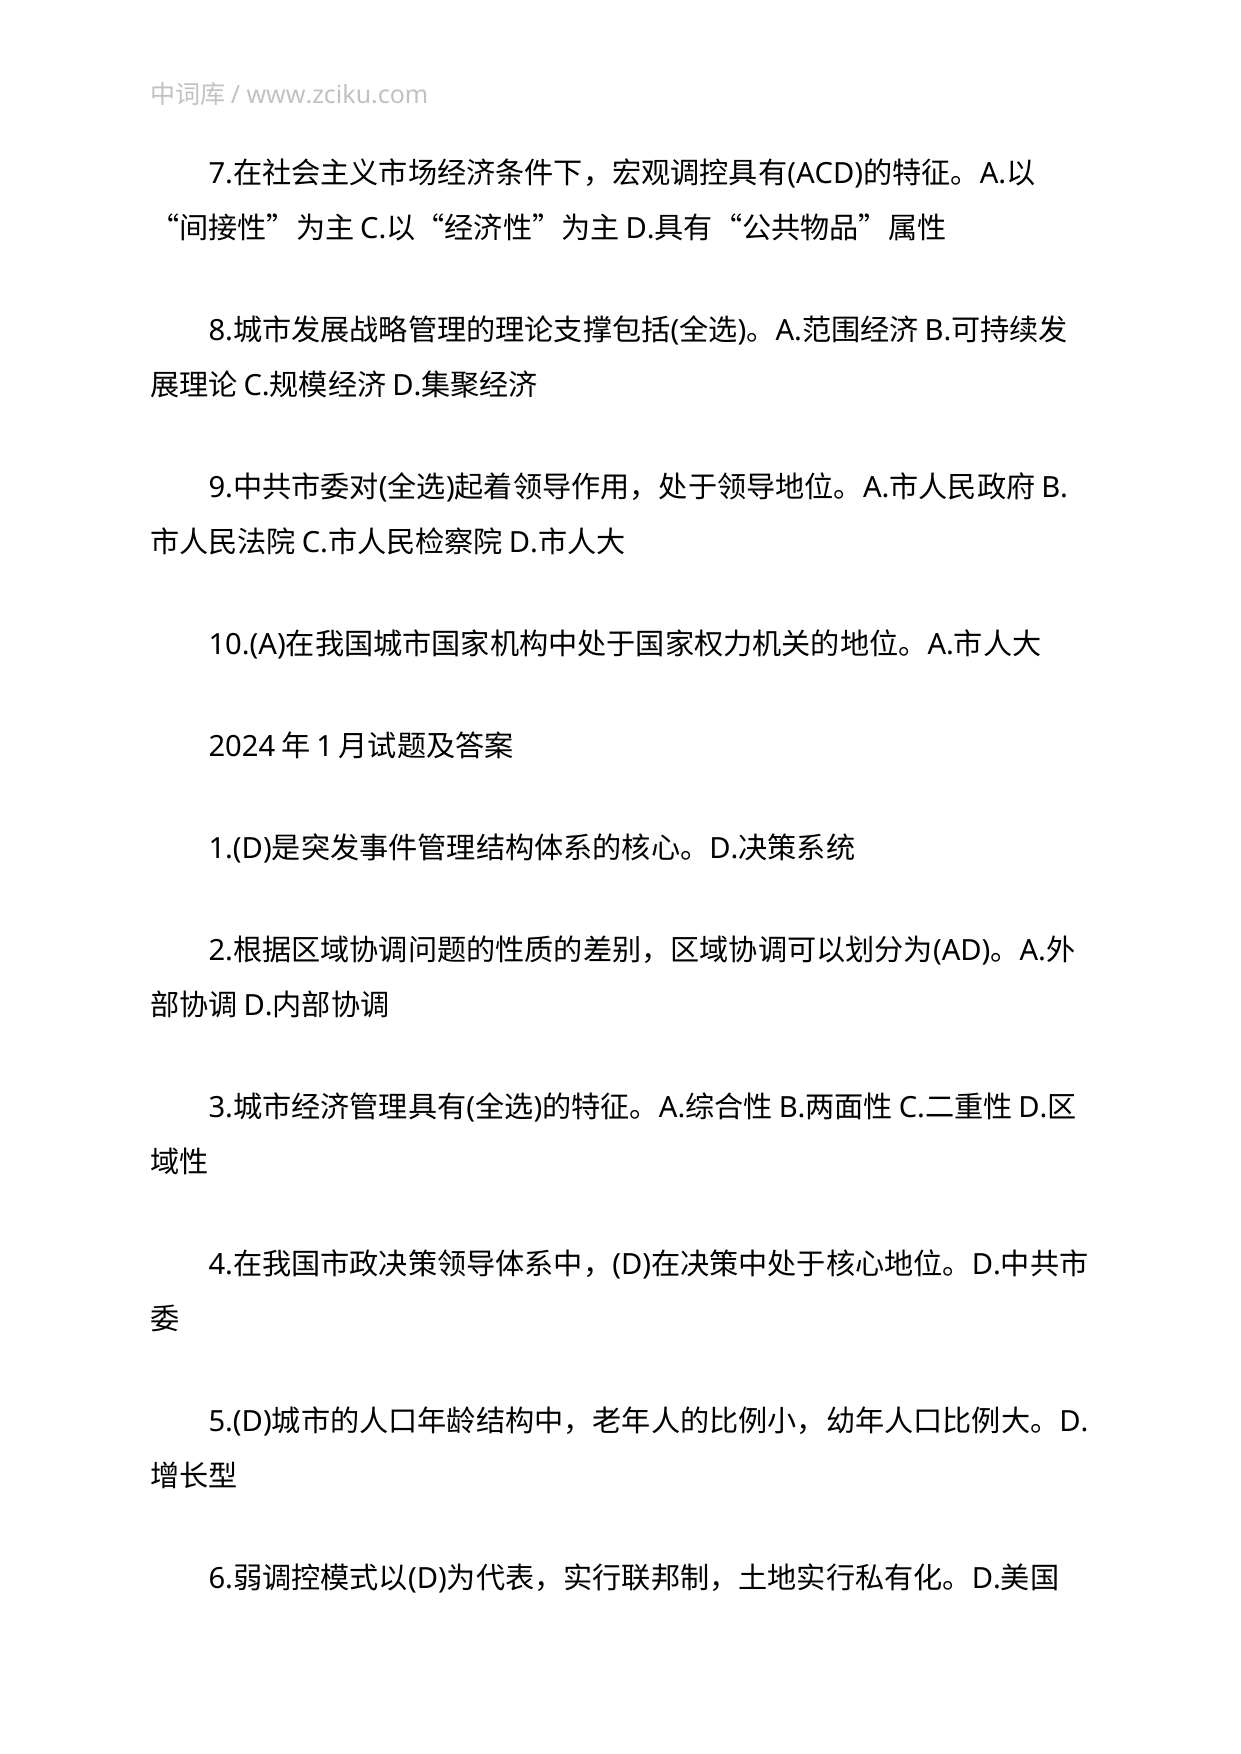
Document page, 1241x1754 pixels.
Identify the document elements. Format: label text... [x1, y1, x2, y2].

text 5.(D)城市的人口年龄结构中，老年人的比例小，幼年人口比例大。D.增长型 [150, 1397, 1090, 1495]
text 10.(A)在我国城市国家机构中处于国家权力机关的地位。A.市人大 [150, 621, 1090, 663]
text 2.根据区域协调问题的性质的差别，区域协调可以划分为(AD)。A.外部协调D.内部协调 [150, 927, 1090, 1024]
text 1.(D)是突发事件管理结构体系的核心。D.决策系统 [150, 825, 1090, 867]
text 9.中共市委对(全选)起着领导作用，处于领导地位。A.市人民政府B.市人民法院C.市人民检察院D.市人大 [150, 464, 1090, 561]
text 4.在我国市政决策领导体系中，(D)在决策中处于核心地位。D.中共市委 [150, 1241, 1090, 1338]
text 7.在社会主义市场经济条件下，宏观调控具有(ACD)的特征。A.以“间接性”为主C.以“经济性”为主D.具有“公共物品”属性 [150, 150, 1090, 247]
text 2024年1月试题及答案 [150, 723, 1090, 765]
text 8.城市发展战略管理的理论支撑包括(全选)。A.范围经济B.可持续发展理论C.规模经济D.集聚经济 [150, 307, 1090, 404]
text 3.城市经济管理具有(全选)的特征。A.综合性B.两面性C.二重性D.区域性 [150, 1084, 1090, 1181]
text 6.弱调控模式以(D)为代表，实行联邦制，土地实行私有化。D.美国 [150, 1554, 1090, 1597]
